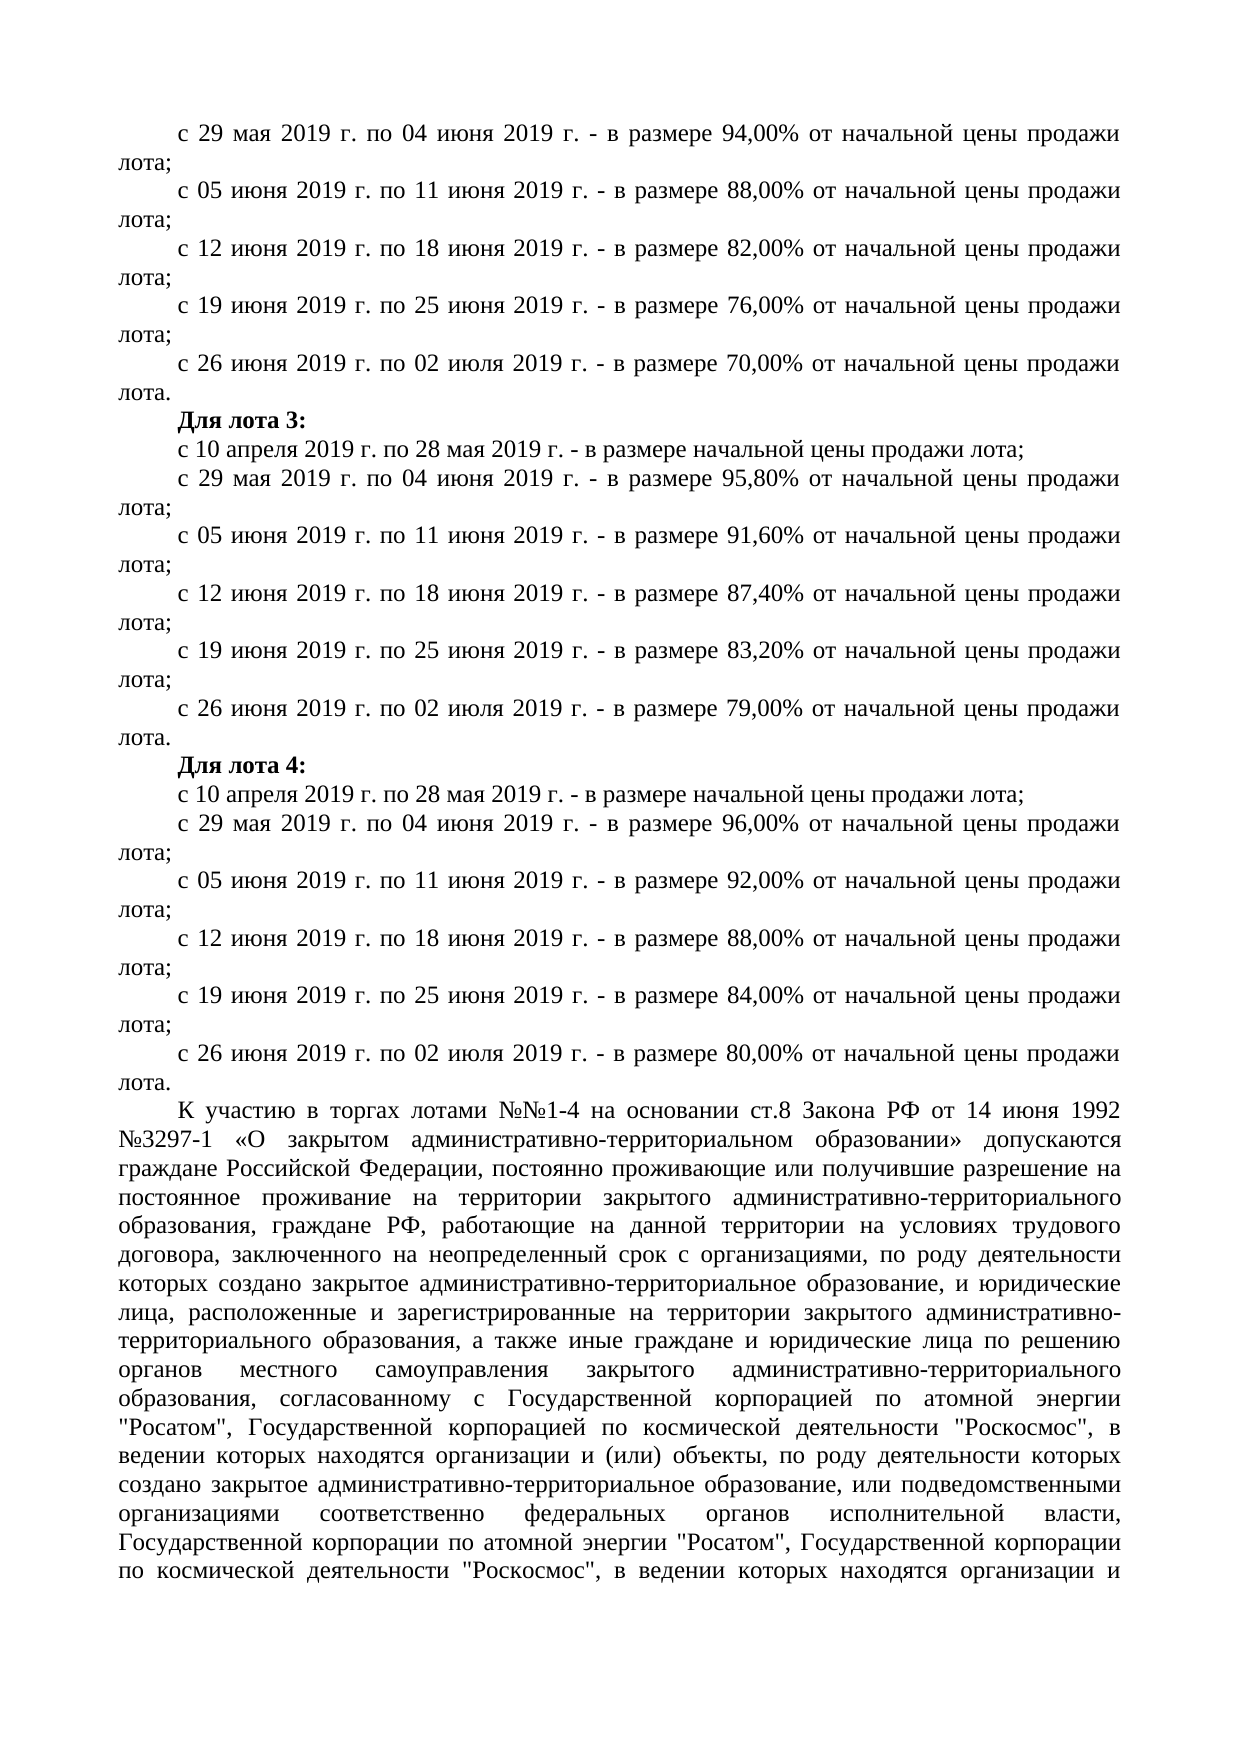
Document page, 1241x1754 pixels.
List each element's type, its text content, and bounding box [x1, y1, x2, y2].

text с 19 июня 2019 г. по 25 июня 2019 г. - в размере 76,00% от начальной цены продажи лота; [118, 291, 1122, 348]
text с 10 апреля 2019 г. по 28 мая 2019 г. - в размере начальной цены продажи лота; [118, 779, 1122, 808]
text с 05 июня 2019 г. по 11 июня 2019 г. - в размере 92,00% от начальной цены продажи лота; [118, 866, 1122, 923]
text с 29 мая 2019 г. по 04 июня 2019 г. - в размере 94,00% от начальной цены продажи лота; [118, 118, 1122, 176]
text с 19 июня 2019 г. по 25 июня 2019 г. - в размере 83,20% от начальной цены продажи лота; [118, 636, 1122, 693]
text с 26 июня 2019 г. по 02 июля 2019 г. - в размере 70,00% от начальной цены продажи лота. [118, 348, 1122, 406]
text с 26 июня 2019 г. по 02 июля 2019 г. - в размере 79,00% от начальной цены продажи лота. [118, 693, 1122, 751]
text с 26 июня 2019 г. по 02 июля 2019 г. - в размере 80,00% от начальной цены продажи лота. [118, 1038, 1122, 1096]
text с 10 апреля 2019 г. по 28 мая 2019 г. - в размере начальной цены продажи лота; [118, 434, 1122, 463]
text с 05 июня 2019 г. по 11 июня 2019 г. - в размере 91,60% от начальной цены продажи лота; [118, 521, 1122, 578]
text Для лота 3: [118, 406, 1122, 434]
text с 12 июня 2019 г. по 18 июня 2019 г. - в размере 88,00% от начальной цены продажи лота; [118, 923, 1122, 981]
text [118, 1096, 1122, 1584]
text Для лота 4: [118, 751, 1122, 779]
text с 12 июня 2019 г. по 18 июня 2019 г. - в размере 82,00% от начальной цены продажи лота; [118, 233, 1122, 291]
text с 05 июня 2019 г. по 11 июня 2019 г. - в размере 88,00% от начальной цены продажи лота; [118, 176, 1122, 233]
text с 12 июня 2019 г. по 18 июня 2019 г. - в размере 87,40% от начальной цены продажи лота; [118, 578, 1122, 636]
text с 29 мая 2019 г. по 04 июня 2019 г. - в размере 95,80% от начальной цены продажи лота; [118, 463, 1122, 521]
text с 29 мая 2019 г. по 04 июня 2019 г. - в размере 96,00% от начальной цены продажи лота; [118, 808, 1122, 866]
text с 19 июня 2019 г. по 25 июня 2019 г. - в размере 84,00% от начальной цены продажи лота; [118, 981, 1122, 1038]
